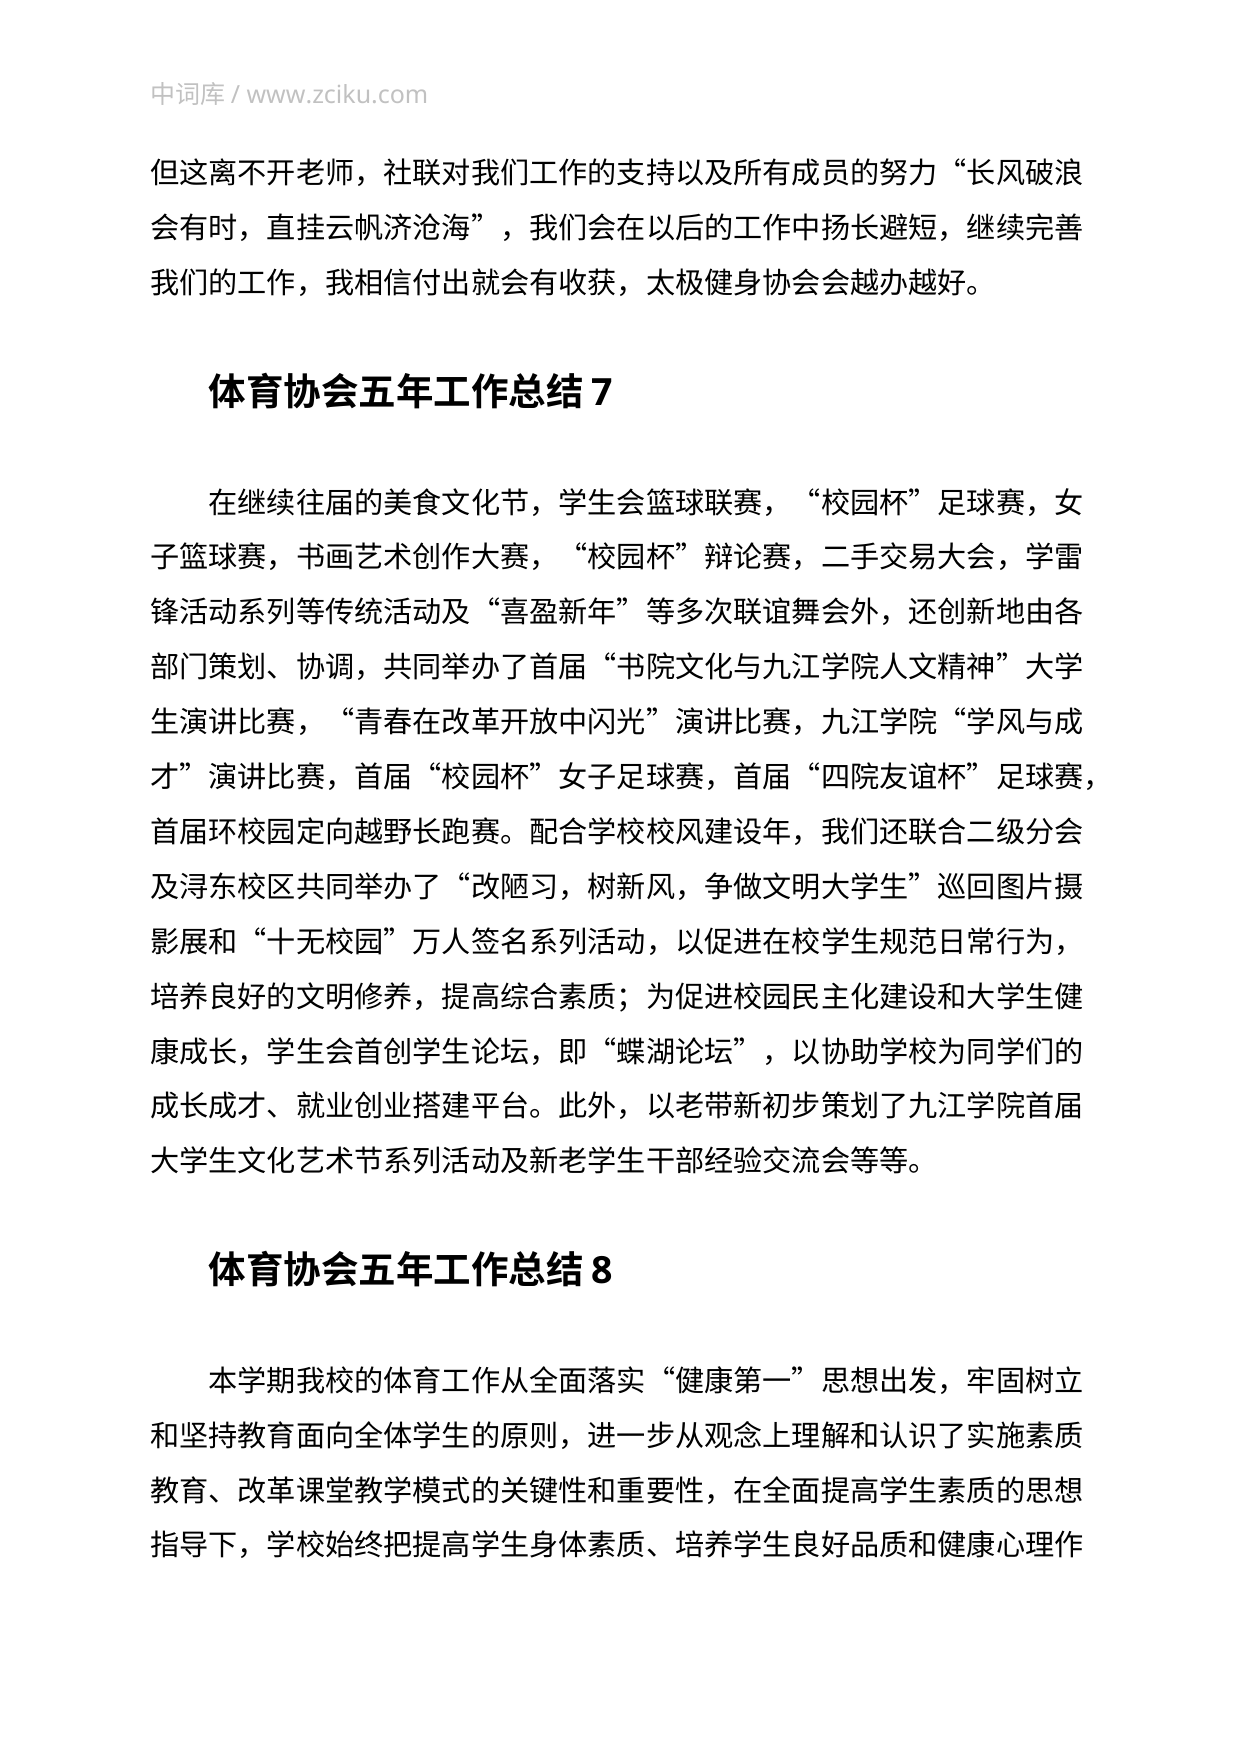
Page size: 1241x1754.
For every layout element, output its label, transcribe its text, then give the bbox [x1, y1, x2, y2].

text 体育协会五年工作总结8 [150, 1240, 1090, 1294]
text 在继续往届的美食文化节，学生会篮球联赛，“校园杯”足球赛，女子篮球赛，书画艺术创作大赛，“校园杯”辩论赛，二手交易大会，学雷锋活动系列等传统活动及“喜盈新年”等多次联谊舞会外，还创新地由各部门策划、协调，共同举办了首届“书院文化与九江学院人文精神”大学生演讲比赛，“青春在改革开放中闪光”演讲比赛，九江学院“学风与成才”演讲比赛，首届“校园杯”女子足球赛，首届“四院友谊杯”足球赛，首届环校园定向越野长跑赛。配合学校校风建设年，我们还联合二级分会及浔东校区共同举办了“改陋习，树新风，争做文明大学生”巡回图片摄影展和“十无校园”万人签名系列活动，以促进在校学生规范日常行为，培养良好的文明修养，提高综合素质；为促进校园民主化建设和大学生健康成长，学生会首创学生论坛，即“蝶湖论坛”，以协助学校为同学们的成长成才、就业创业搭建平台。此外，以老带新初步策划了九江学院首届大学生文化艺术节系列活动及新老学生干部经验交流会等等。 [150, 479, 1090, 1180]
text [150, 150, 1090, 302]
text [150, 1357, 1090, 1564]
text 体育协会五年工作总结7 [150, 362, 1090, 416]
